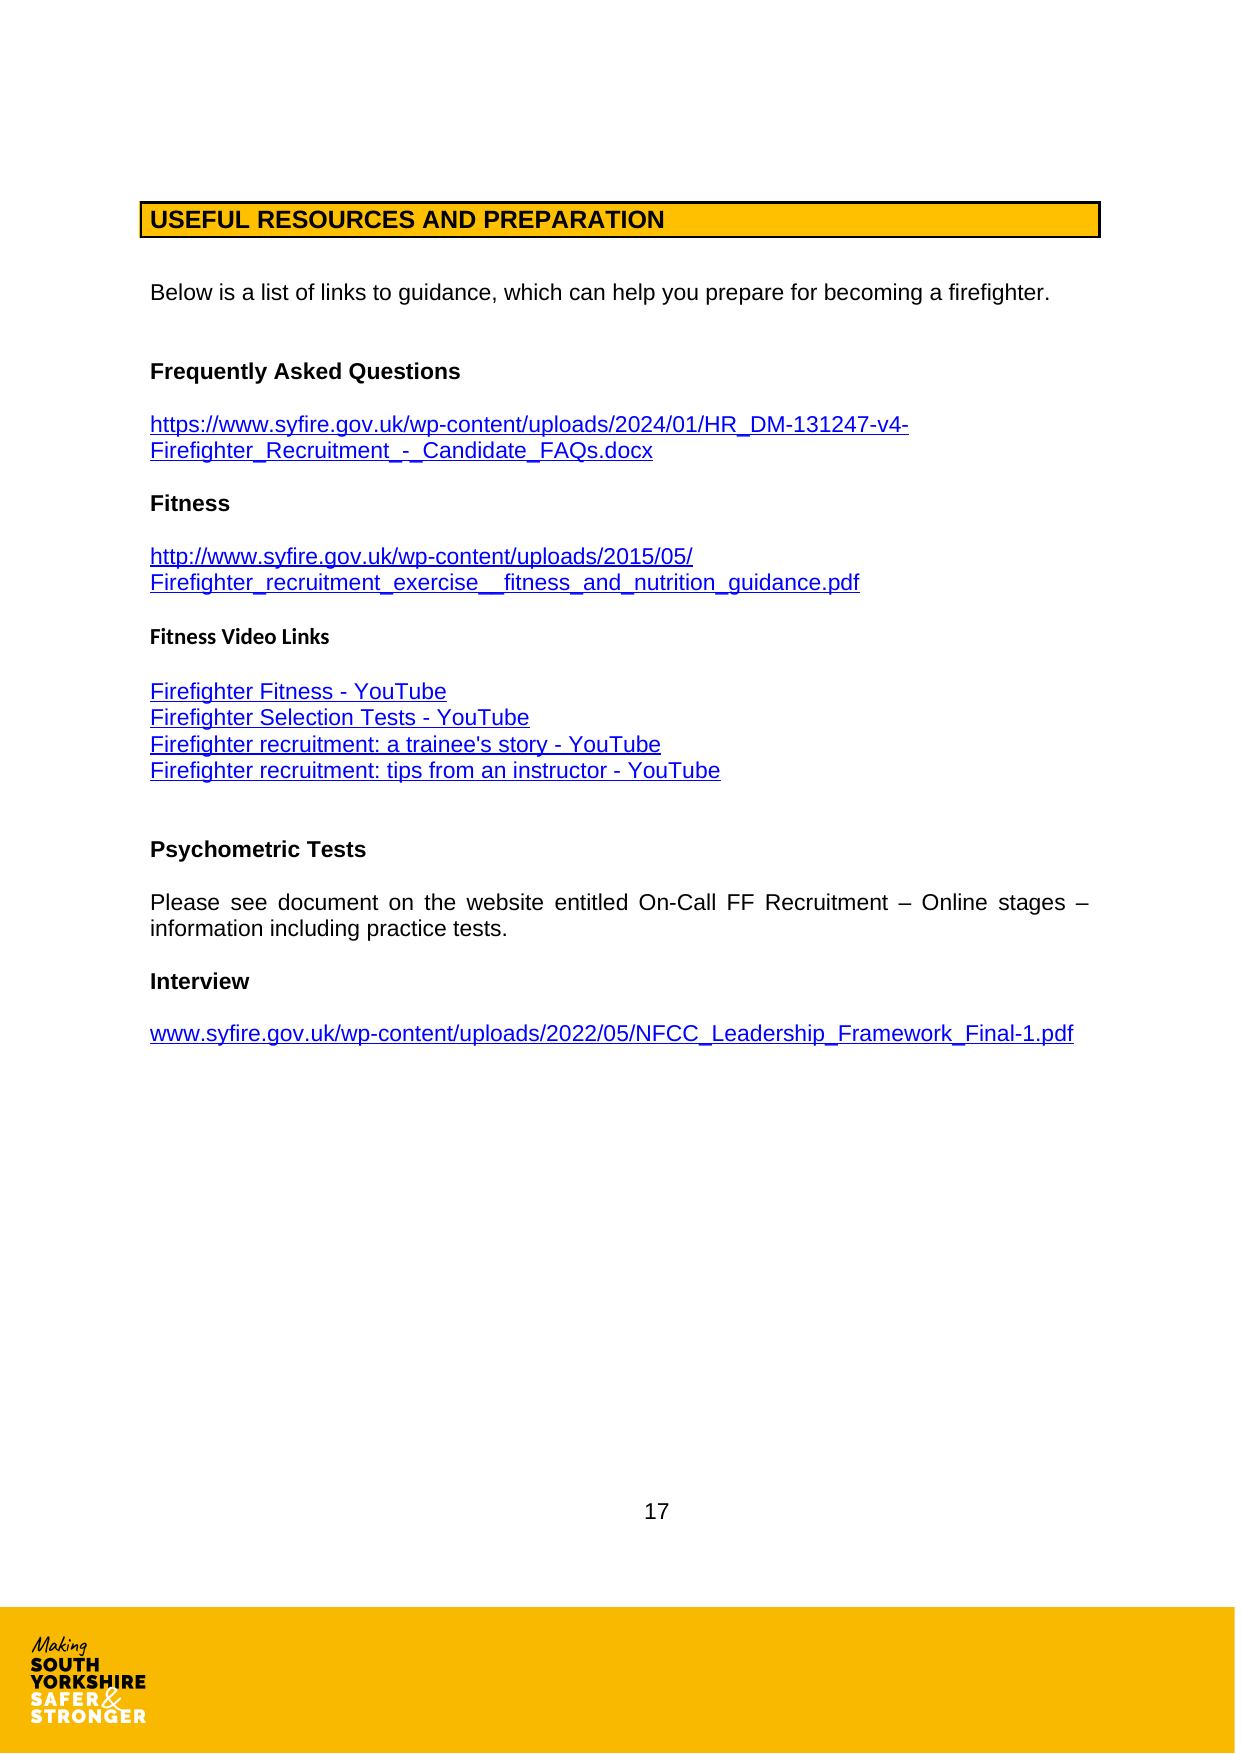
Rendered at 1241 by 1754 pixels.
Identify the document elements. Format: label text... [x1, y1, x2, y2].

picture [0, 1607, 1235, 1753]
text https://www.syfire.gov.uk/wp-content/uploads/2024/01/HR_DM-131247-v4-Firefighter_Recruitment_-_Candidate_FAQs.docx [150, 411, 1090, 464]
text Please see document on the website entitled On-Call FF Recruitment – Online stages – information including practice tests. [150, 889, 1090, 941]
text Interview [150, 968, 1090, 994]
text Below is a list of links to guidance, which can help you prepare for becoming a firefighter. [150, 279, 1090, 306]
text http://www.syfire.gov.uk/wp-content/uploads/2015/05/Firefighter_recruitment_exercise__fitness_and_nutrition_guidance.pdf [150, 543, 1090, 595]
text Frequently Asked Questions [150, 358, 1090, 384]
text Fitness Video Links [150, 622, 1090, 650]
subtitle USEFUL RESOURCES AND PREPARATION [142, 204, 1098, 236]
text Psychometric Tests [150, 836, 1090, 862]
text Firefighter Fitness - YouTube [150, 678, 1090, 704]
text Firefighter recruitment: tips from an instructor - YouTube [150, 757, 1090, 783]
text www.syfire.gov.uk/wp-content/uploads/2022/05/NFCC_Leadership_Framework_Final-1.pdf [150, 1020, 1090, 1047]
text Fitness [150, 490, 1090, 516]
text Firefighter Selection Tests - YouTube [150, 704, 1090, 731]
text Firefighter recruitment: a trainee's story - YouTube [150, 731, 1090, 757]
